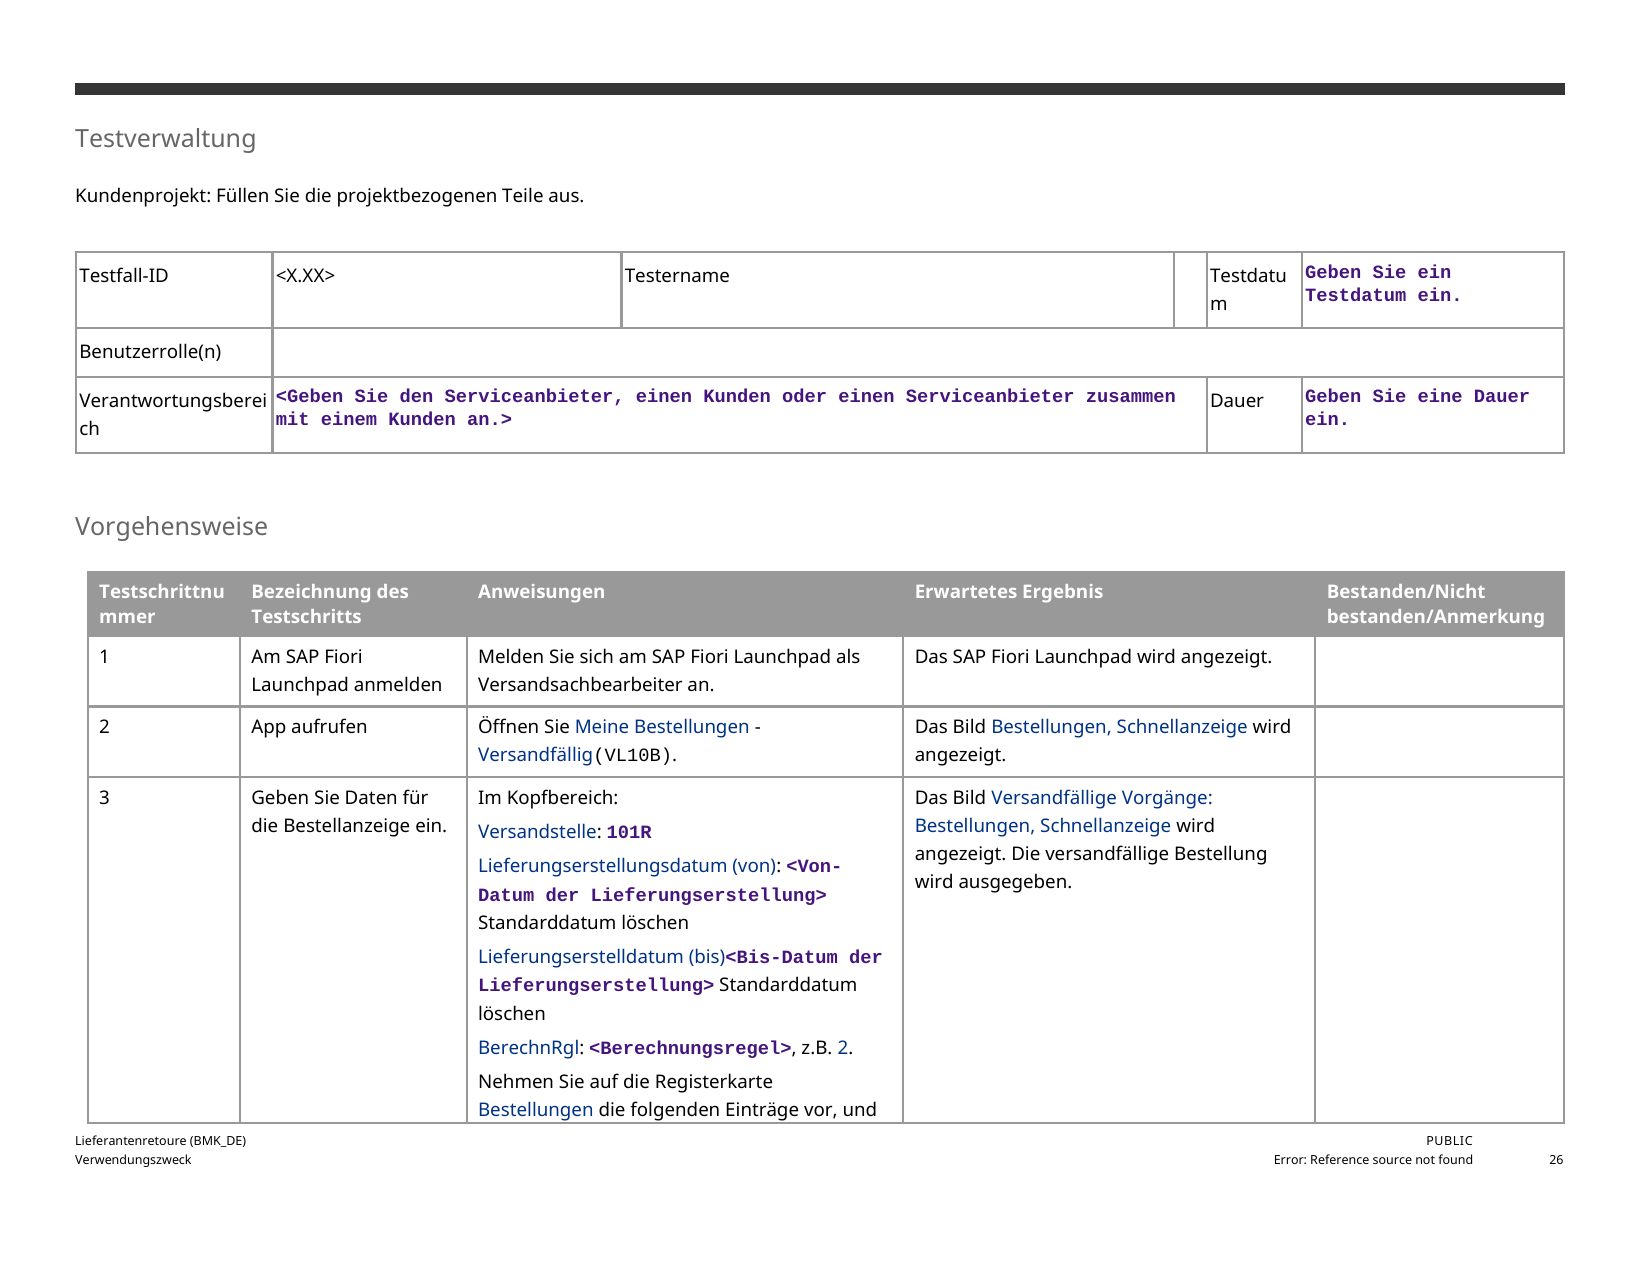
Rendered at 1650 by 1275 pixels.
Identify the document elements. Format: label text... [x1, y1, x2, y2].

table_cell [274, 329, 1563, 376]
table_cell Öffnen Sie Meine Bestellungen - Versandfällig(VL10B). [468, 708, 902, 776]
table_cell [1316, 778, 1563, 1122]
text Kundenprojekt: Füllen Sie die projektbezogenen Teile aus. [75, 182, 1565, 208]
table_cell Melden Sie sich am SAP Fiori Launchpad als Versandsachbearbeiter an. [468, 637, 902, 705]
table_header Testername [623, 253, 1173, 327]
table_cell [1316, 708, 1563, 776]
table_cell Das Bild Bestellungen, Schnellanzeige wird angezeigt. [904, 708, 1314, 776]
table_cell Geben Sie eine Dauer ein. [1303, 378, 1563, 452]
table_cell Das SAP Fiori Launchpad wird angezeigt. [904, 637, 1314, 705]
table_header <X.XX> [274, 253, 620, 327]
table_header Testdatum [1208, 253, 1301, 327]
title Vorgehensweise [75, 512, 1565, 541]
table_header Bestanden/Nicht bestanden/Anmerkung [1316, 573, 1563, 635]
table_header Bezeichnung des Testschritts [241, 573, 466, 635]
table_cell Dauer [1208, 378, 1301, 452]
table_cell 3 [89, 778, 239, 1122]
table_cell App aufrufen [241, 708, 466, 776]
table_header [1175, 253, 1206, 327]
table_header Erwartetes Ergebnis [904, 573, 1314, 635]
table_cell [904, 778, 1314, 1122]
table_cell [1316, 637, 1563, 705]
table_header Testfall-ID [77, 253, 271, 327]
table_cell 2 [89, 708, 239, 776]
table_header Geben Sie ein Testdatum ein. [1303, 253, 1563, 327]
table_cell 1 [89, 637, 239, 705]
table_cell Verantwortungsbereich [77, 378, 271, 452]
table_cell Am SAP Fiori Launchpad anmelden [241, 637, 466, 705]
table_header Testschrittnummer [89, 573, 239, 635]
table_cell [468, 778, 902, 1122]
table_cell <Geben Sie den Serviceanbieter, einen Kunden oder einen Serviceanbieter zusammen mit einem Kunden an.> [274, 378, 1206, 452]
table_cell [241, 778, 466, 1122]
table_header Anweisungen [468, 573, 902, 635]
title Testverwaltung [75, 124, 1565, 153]
table_cell Benutzerrolle(n) [77, 329, 271, 376]
